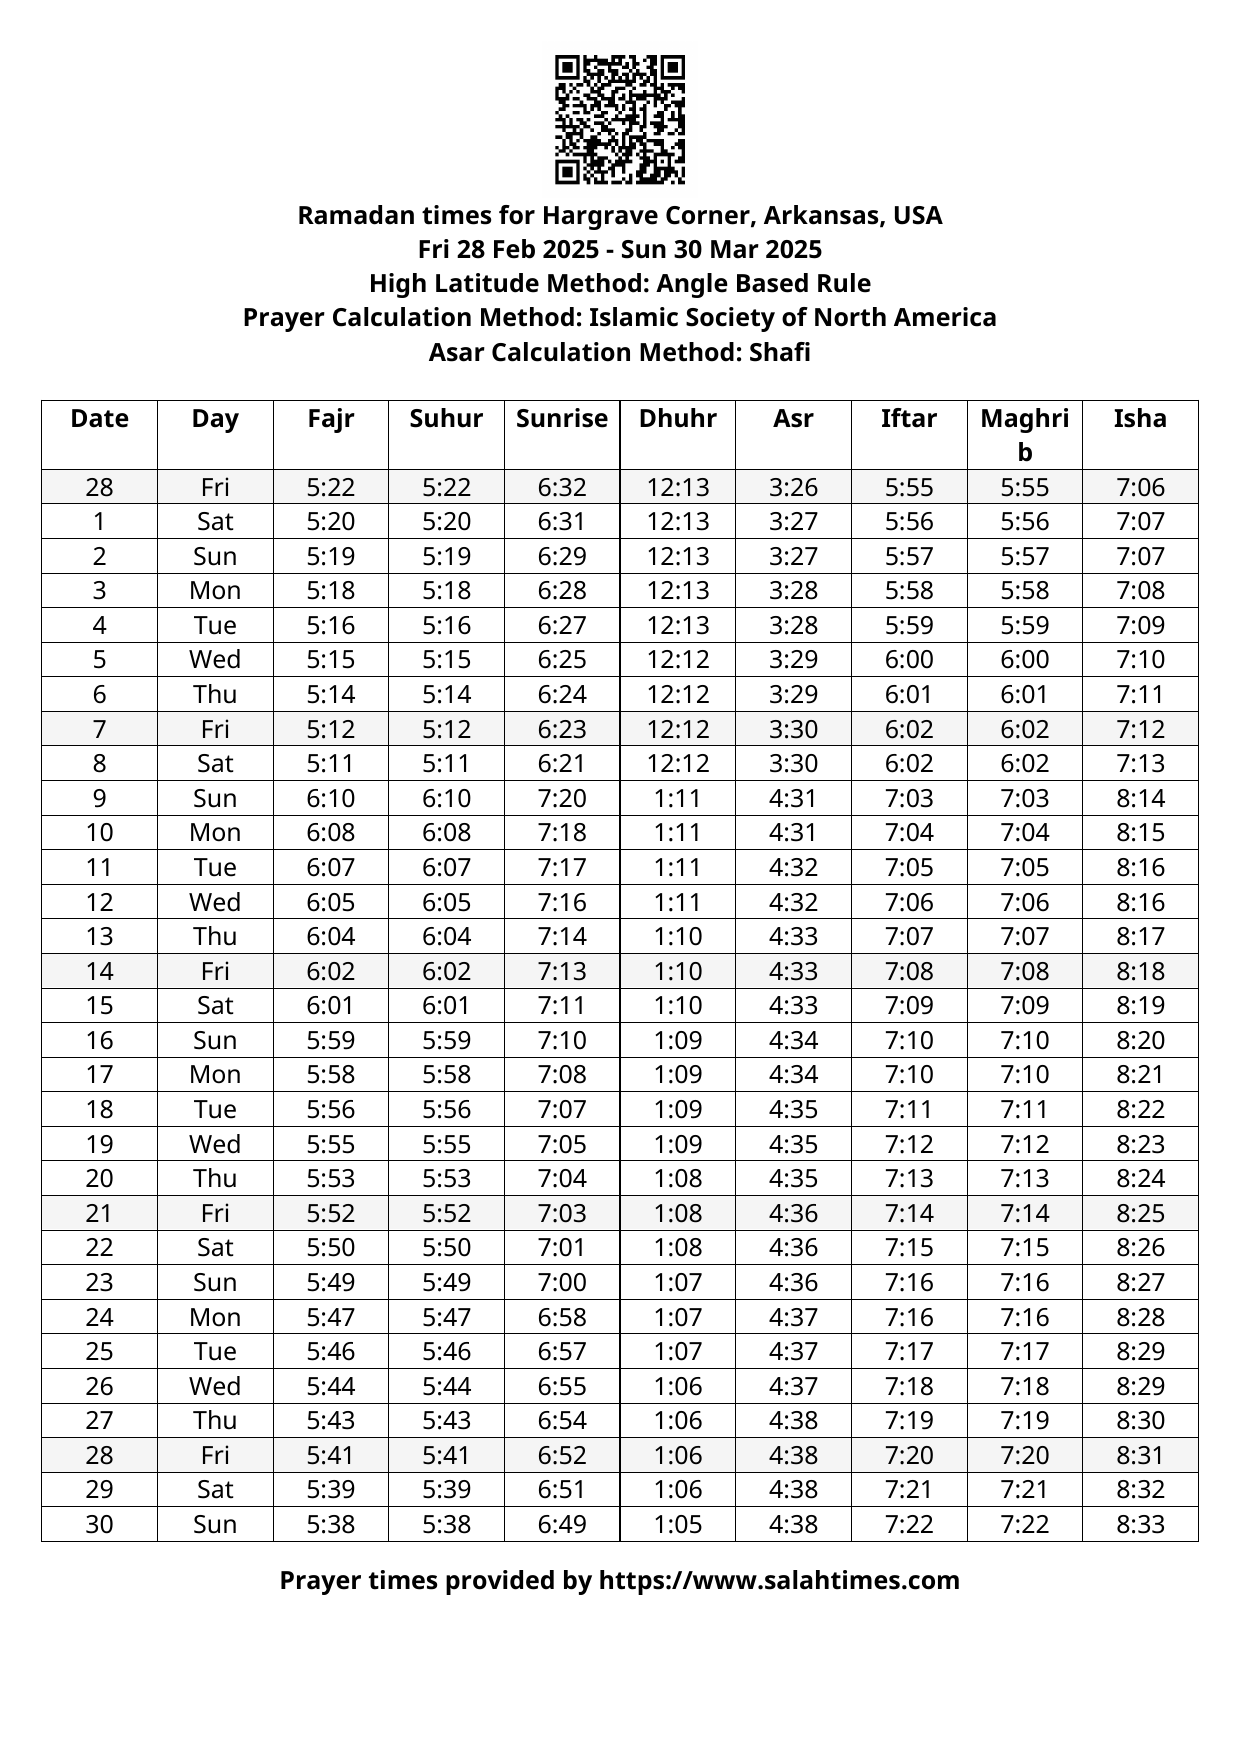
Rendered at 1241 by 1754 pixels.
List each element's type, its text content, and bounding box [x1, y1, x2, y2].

table_cell 5:57 [852, 539, 967, 572]
table_header Isha [1083, 401, 1198, 469]
table_cell 21 [42, 1196, 157, 1229]
table_cell 8:31 [1083, 1438, 1198, 1472]
table_cell 12:12 [621, 712, 735, 745]
table_cell 1:07 [621, 1300, 735, 1333]
table_cell 7:19 [968, 1404, 1082, 1437]
table_cell 1:06 [621, 1369, 735, 1402]
table_header Date [42, 401, 157, 469]
table_cell Fri [158, 954, 273, 987]
table_cell 7:20 [505, 781, 619, 814]
table_cell 7:05 [968, 850, 1082, 884]
table_cell 6:01 [852, 677, 967, 711]
table_cell 7:06 [1083, 470, 1198, 503]
table_cell 4:36 [736, 1265, 851, 1299]
table_cell 5:43 [274, 1404, 388, 1437]
table_cell 3:30 [736, 746, 851, 780]
table_cell 7:10 [1083, 643, 1198, 676]
table_cell 5:12 [389, 712, 504, 745]
table_cell 7:06 [968, 885, 1082, 918]
table_cell 5:55 [274, 1127, 388, 1160]
table_cell 7:16 [968, 1300, 1082, 1333]
table_cell 5:39 [274, 1473, 388, 1506]
table_cell 3:30 [736, 712, 851, 745]
table_header Sunrise [505, 401, 619, 469]
table_cell 7:05 [505, 1127, 619, 1160]
table_cell 5:59 [968, 608, 1082, 642]
table_cell 15 [42, 989, 157, 1022]
table_cell 5:20 [389, 504, 504, 538]
table_cell 25 [42, 1334, 157, 1368]
table_cell 7:09 [968, 989, 1082, 1022]
table_cell 8:19 [1083, 989, 1198, 1022]
table_cell Sun [158, 1265, 273, 1299]
table_cell 5:44 [389, 1369, 504, 1402]
table_cell 1:09 [621, 1058, 735, 1091]
table_cell 6:57 [505, 1334, 619, 1368]
table_cell 5:14 [389, 677, 504, 711]
table_cell 5:44 [274, 1369, 388, 1402]
table_cell 7:04 [968, 816, 1082, 849]
table_cell 1:07 [621, 1265, 735, 1299]
table_cell Fri [158, 1438, 273, 1472]
table_cell 7:11 [1083, 677, 1198, 711]
table_cell 5:56 [852, 504, 967, 538]
table_cell Fri [158, 470, 273, 503]
table_cell 7:11 [505, 989, 619, 1022]
table_cell 1:05 [621, 1507, 735, 1541]
table_cell 7:09 [1083, 608, 1198, 642]
table_cell 4:36 [736, 1231, 851, 1264]
table_cell 7:21 [852, 1473, 967, 1506]
table_cell 7:00 [505, 1265, 619, 1299]
table_cell 8 [42, 746, 157, 780]
table_cell Tue [158, 1092, 273, 1126]
table_cell 26 [42, 1369, 157, 1402]
table_cell 5:55 [389, 1127, 504, 1160]
table_cell 7:16 [505, 885, 619, 918]
table_cell 7:18 [968, 1369, 1082, 1402]
text Ramadan times for Hargrave Corner, Arkansas, USA [42, 198, 1198, 232]
table_cell 5:12 [274, 712, 388, 745]
table_cell 8:16 [1083, 850, 1198, 884]
table_cell 8:14 [1083, 781, 1198, 814]
table_header Suhur [389, 401, 504, 469]
table_cell 5:53 [389, 1161, 504, 1195]
table_cell 8:16 [1083, 885, 1198, 918]
table_cell 23 [42, 1265, 157, 1299]
table_cell 5:15 [274, 643, 388, 676]
table_cell Wed [158, 1127, 273, 1160]
table_cell 5:11 [274, 746, 388, 780]
table_cell 6:01 [274, 989, 388, 1022]
table_cell 7:22 [968, 1507, 1082, 1541]
table_cell Mon [158, 574, 273, 607]
table_cell 1:11 [621, 850, 735, 884]
table_cell 6:02 [389, 954, 504, 987]
table_cell 12 [42, 885, 157, 918]
table_cell 7:08 [1083, 574, 1198, 607]
table_cell 8:20 [1083, 1023, 1198, 1057]
table_cell Sun [158, 1507, 273, 1541]
table_cell 7:11 [852, 1092, 967, 1126]
table_cell 28 [42, 1438, 157, 1472]
table_cell 17 [42, 1058, 157, 1091]
table_cell 5:38 [274, 1507, 388, 1541]
table_cell 6:02 [852, 712, 967, 745]
table_cell 5:14 [274, 677, 388, 711]
table_cell 1:11 [621, 816, 735, 849]
text Prayer times provided by https://www.salahtimes.com [42, 1563, 1198, 1597]
table_cell 29 [42, 1473, 157, 1506]
table_cell 5:15 [389, 643, 504, 676]
table_cell 5:56 [389, 1092, 504, 1126]
table_cell 4:35 [736, 1127, 851, 1160]
table_cell 4:31 [736, 816, 851, 849]
table_cell 4:35 [736, 1161, 851, 1195]
table_cell 20 [42, 1161, 157, 1195]
table_cell 7:05 [852, 850, 967, 884]
table_cell 19 [42, 1127, 157, 1160]
table_cell Tue [158, 608, 273, 642]
table_cell 6:24 [505, 677, 619, 711]
table_header Day [158, 401, 273, 469]
table_cell 7:08 [505, 1058, 619, 1091]
table_cell 6:07 [389, 850, 504, 884]
table_cell Sat [158, 504, 273, 538]
table_cell 4:37 [736, 1334, 851, 1368]
table_cell 6:00 [852, 643, 967, 676]
table_cell 7:21 [968, 1473, 1082, 1506]
table_cell 7:04 [852, 816, 967, 849]
table_cell Tue [158, 1334, 273, 1368]
table_cell 5:41 [389, 1438, 504, 1472]
table_cell 6:01 [968, 677, 1082, 711]
table_cell 14 [42, 954, 157, 987]
table_cell 7:07 [1083, 539, 1198, 572]
table_cell 5:43 [389, 1404, 504, 1437]
table_cell 7:16 [968, 1265, 1082, 1299]
table_cell 7:17 [968, 1334, 1082, 1368]
table_cell 8:18 [1083, 954, 1198, 987]
table_cell 7:16 [852, 1300, 967, 1333]
table_cell 6:10 [389, 781, 504, 814]
table_cell 7:10 [852, 1058, 967, 1091]
table_header Iftar [852, 401, 967, 469]
table_cell 3:27 [736, 539, 851, 572]
table_cell 16 [42, 1023, 157, 1057]
table_cell 5:50 [389, 1231, 504, 1264]
table_cell 7:10 [968, 1058, 1082, 1091]
table_cell Fri [158, 1196, 273, 1229]
table_cell 5:18 [274, 574, 388, 607]
table_cell 4:34 [736, 1058, 851, 1091]
table_cell 3:28 [736, 574, 851, 607]
table_cell 7:07 [505, 1092, 619, 1126]
table_cell 7:04 [505, 1161, 619, 1195]
table_cell 7:13 [852, 1161, 967, 1195]
table_cell Wed [158, 643, 273, 676]
table_cell 6:31 [505, 504, 619, 538]
table_cell 7:10 [852, 1023, 967, 1057]
table_cell 5 [42, 643, 157, 676]
table_cell 1:10 [621, 954, 735, 987]
table_cell 5:55 [852, 470, 967, 503]
table_cell 6:21 [505, 746, 619, 780]
table_cell 1:06 [621, 1473, 735, 1506]
table_cell 3:26 [736, 470, 851, 503]
table_cell 12:12 [621, 746, 735, 780]
table_cell 5:46 [389, 1334, 504, 1368]
table_cell 7:15 [852, 1231, 967, 1264]
table_cell Thu [158, 1404, 273, 1437]
table_cell 8:26 [1083, 1231, 1198, 1264]
table_cell Thu [158, 919, 273, 953]
table_cell Mon [158, 816, 273, 849]
table_cell 6 [42, 677, 157, 711]
table_cell 5:16 [274, 608, 388, 642]
table_cell 4:33 [736, 954, 851, 987]
table_cell 12:13 [621, 608, 735, 642]
table_cell 5:22 [389, 470, 504, 503]
table_cell 4:38 [736, 1507, 851, 1541]
table_cell 1:06 [621, 1404, 735, 1437]
table_cell 6:54 [505, 1404, 619, 1437]
table_cell 6:28 [505, 574, 619, 607]
table_cell 5:20 [274, 504, 388, 538]
table_cell 1:08 [621, 1231, 735, 1264]
table_cell 6:07 [274, 850, 388, 884]
table_cell 4:32 [736, 850, 851, 884]
table_cell 6:02 [968, 746, 1082, 780]
table_cell Thu [158, 1161, 273, 1195]
table_cell 13 [42, 919, 157, 953]
table_cell Tue [158, 850, 273, 884]
table_cell 12:12 [621, 677, 735, 711]
table_cell 12:12 [621, 643, 735, 676]
table_cell 6:29 [505, 539, 619, 572]
table_cell 5:41 [274, 1438, 388, 1472]
table_cell 5:58 [274, 1058, 388, 1091]
table_cell 3 [42, 574, 157, 607]
table_cell 24 [42, 1300, 157, 1333]
table_cell 5:16 [389, 608, 504, 642]
table_cell 4:33 [736, 919, 851, 953]
table_cell 5:18 [389, 574, 504, 607]
table_cell 5:59 [274, 1023, 388, 1057]
table_cell 7:07 [852, 919, 967, 953]
table_cell 4:31 [736, 781, 851, 814]
table_cell 8:25 [1083, 1196, 1198, 1229]
table_cell 6:51 [505, 1473, 619, 1506]
table_cell 6:32 [505, 470, 619, 503]
table_cell 7:14 [852, 1196, 967, 1229]
table_cell 7:08 [852, 954, 967, 987]
table_cell 2 [42, 539, 157, 572]
table_cell 7:16 [852, 1265, 967, 1299]
picture [542, 41, 699, 198]
table_cell 5:56 [968, 504, 1082, 538]
table_cell Sat [158, 1231, 273, 1264]
table_cell 5:38 [389, 1507, 504, 1541]
table_cell 6:02 [852, 746, 967, 780]
table_cell 5:57 [968, 539, 1082, 572]
table_cell 4:37 [736, 1369, 851, 1402]
table_cell 4:33 [736, 989, 851, 1022]
table_cell 1:09 [621, 1092, 735, 1126]
table_cell 10 [42, 816, 157, 849]
table_cell 5:58 [968, 574, 1082, 607]
table_cell 1:10 [621, 919, 735, 953]
table_cell 7:09 [852, 989, 967, 1022]
table_cell 8:17 [1083, 919, 1198, 953]
table_cell 28 [42, 470, 157, 503]
table_cell 6:08 [274, 816, 388, 849]
table_cell 4:36 [736, 1196, 851, 1229]
table_cell 11 [42, 850, 157, 884]
table_cell 7:15 [968, 1231, 1082, 1264]
table_cell 1:10 [621, 989, 735, 1022]
table_cell Sun [158, 1023, 273, 1057]
table_cell 8:27 [1083, 1265, 1198, 1299]
table_cell Sat [158, 746, 273, 780]
table_cell 6:02 [274, 954, 388, 987]
table_cell Wed [158, 1369, 273, 1402]
table_cell 4:37 [736, 1300, 851, 1333]
table_cell Sun [158, 539, 273, 572]
text Asar Calculation Method: Shafi [42, 334, 1198, 368]
table_cell 1:11 [621, 781, 735, 814]
table_cell 8:22 [1083, 1092, 1198, 1126]
table_cell Thu [158, 677, 273, 711]
table_cell Wed [158, 885, 273, 918]
table_cell 6:00 [968, 643, 1082, 676]
table_cell 7:18 [852, 1369, 967, 1402]
table_cell 1:08 [621, 1161, 735, 1195]
table_cell 3:29 [736, 677, 851, 711]
table_cell 4 [42, 608, 157, 642]
table_cell Mon [158, 1058, 273, 1091]
table_cell 6:49 [505, 1507, 619, 1541]
table_cell 18 [42, 1092, 157, 1126]
table_cell 5:55 [968, 470, 1082, 503]
table_cell 7:14 [968, 1196, 1082, 1229]
table_cell Sat [158, 989, 273, 1022]
table_cell 4:34 [736, 1023, 851, 1057]
table_cell 7:17 [852, 1334, 967, 1368]
table_cell 8:21 [1083, 1058, 1198, 1091]
table_cell 6:05 [389, 885, 504, 918]
table_cell 8:28 [1083, 1300, 1198, 1333]
table_cell 7:03 [505, 1196, 619, 1229]
table_cell 7:06 [852, 885, 967, 918]
table_cell 7:03 [968, 781, 1082, 814]
table_cell 4:32 [736, 885, 851, 918]
table_cell 7:07 [968, 919, 1082, 953]
table_cell 1:07 [621, 1334, 735, 1368]
table_cell 7:14 [505, 919, 619, 953]
table_cell 3:28 [736, 608, 851, 642]
table_header Maghrib [968, 401, 1082, 469]
table_cell 6:08 [389, 816, 504, 849]
table_cell 6:23 [505, 712, 619, 745]
table_cell 5:11 [389, 746, 504, 780]
table_cell 7:10 [968, 1023, 1082, 1057]
table_cell Mon [158, 1300, 273, 1333]
table_cell 8:33 [1083, 1507, 1198, 1541]
table_cell 6:55 [505, 1369, 619, 1402]
table_cell 5:19 [274, 539, 388, 572]
table_cell 6:27 [505, 608, 619, 642]
table_cell 5:56 [274, 1092, 388, 1126]
table_cell 8:30 [1083, 1404, 1198, 1437]
table_cell 7 [42, 712, 157, 745]
table_cell 7:20 [852, 1438, 967, 1472]
table_cell 5:49 [274, 1265, 388, 1299]
table_cell 7:08 [968, 954, 1082, 987]
table_cell Sun [158, 781, 273, 814]
table_cell 6:01 [389, 989, 504, 1022]
table_cell 12:13 [621, 504, 735, 538]
table_cell 8:32 [1083, 1473, 1198, 1506]
text Fri 28 Feb 2025 - Sun 30 Mar 2025 [42, 232, 1198, 266]
table_cell 7:19 [852, 1404, 967, 1437]
table_cell 6:10 [274, 781, 388, 814]
table_cell 5:59 [852, 608, 967, 642]
table_cell 7:11 [968, 1092, 1082, 1126]
table_cell 4:38 [736, 1438, 851, 1472]
table_cell 5:46 [274, 1334, 388, 1368]
table_cell 7:07 [1083, 504, 1198, 538]
table_cell Fri [158, 712, 273, 745]
table_cell 1 [42, 504, 157, 538]
table_cell 5:59 [389, 1023, 504, 1057]
table_cell 6:58 [505, 1300, 619, 1333]
table_cell 6:25 [505, 643, 619, 676]
table_cell 3:27 [736, 504, 851, 538]
table_cell 7:13 [505, 954, 619, 987]
table_cell 8:23 [1083, 1127, 1198, 1160]
table_cell 7:01 [505, 1231, 619, 1264]
table_header Asr [736, 401, 851, 469]
table_cell 7:13 [1083, 746, 1198, 780]
table_header Fajr [274, 401, 388, 469]
table_cell 4:38 [736, 1404, 851, 1437]
table_cell 27 [42, 1404, 157, 1437]
table_cell 5:47 [389, 1300, 504, 1333]
table_cell 4:35 [736, 1092, 851, 1126]
table_cell 7:10 [505, 1023, 619, 1057]
table_cell 8:15 [1083, 816, 1198, 849]
table_cell 5:53 [274, 1161, 388, 1195]
table_cell 12:13 [621, 470, 735, 503]
table_cell 7:13 [968, 1161, 1082, 1195]
table_cell Sat [158, 1473, 273, 1506]
table_cell 6:02 [968, 712, 1082, 745]
table_cell 5:52 [274, 1196, 388, 1229]
text Prayer Calculation Method: Islamic Society of North America [42, 300, 1198, 334]
table_cell 5:49 [389, 1265, 504, 1299]
table_cell 7:20 [968, 1438, 1082, 1472]
table_cell 8:24 [1083, 1161, 1198, 1195]
table_header Dhuhr [621, 401, 735, 469]
table_cell 7:12 [968, 1127, 1082, 1160]
table_cell 22 [42, 1231, 157, 1264]
text High Latitude Method: Angle Based Rule [42, 266, 1198, 300]
table_cell 7:12 [852, 1127, 967, 1160]
table_cell 8:29 [1083, 1369, 1198, 1402]
table_cell 7:12 [1083, 712, 1198, 745]
table_cell 1:08 [621, 1196, 735, 1229]
table_cell 6:04 [389, 919, 504, 953]
table_cell 1:11 [621, 885, 735, 918]
table_cell 5:47 [274, 1300, 388, 1333]
table_cell 7:22 [852, 1507, 967, 1541]
table_cell 7:17 [505, 850, 619, 884]
table_cell 3:29 [736, 643, 851, 676]
table_cell 7:03 [852, 781, 967, 814]
table_cell 6:05 [274, 885, 388, 918]
table_cell 8:29 [1083, 1334, 1198, 1368]
table_cell 9 [42, 781, 157, 814]
table_cell 5:52 [389, 1196, 504, 1229]
table_cell 30 [42, 1507, 157, 1541]
table_cell 7:18 [505, 816, 619, 849]
table_cell 6:52 [505, 1438, 619, 1472]
table_cell 4:38 [736, 1473, 851, 1506]
table_cell 5:58 [389, 1058, 504, 1091]
table_cell 5:39 [389, 1473, 504, 1506]
table_cell 1:06 [621, 1438, 735, 1472]
table_cell 5:50 [274, 1231, 388, 1264]
table_cell 12:13 [621, 539, 735, 572]
table_cell 5:19 [389, 539, 504, 572]
table_cell 5:58 [852, 574, 967, 607]
table_cell 6:04 [274, 919, 388, 953]
table_cell 1:09 [621, 1127, 735, 1160]
table_cell 5:22 [274, 470, 388, 503]
table_cell 1:09 [621, 1023, 735, 1057]
table_cell 12:13 [621, 574, 735, 607]
